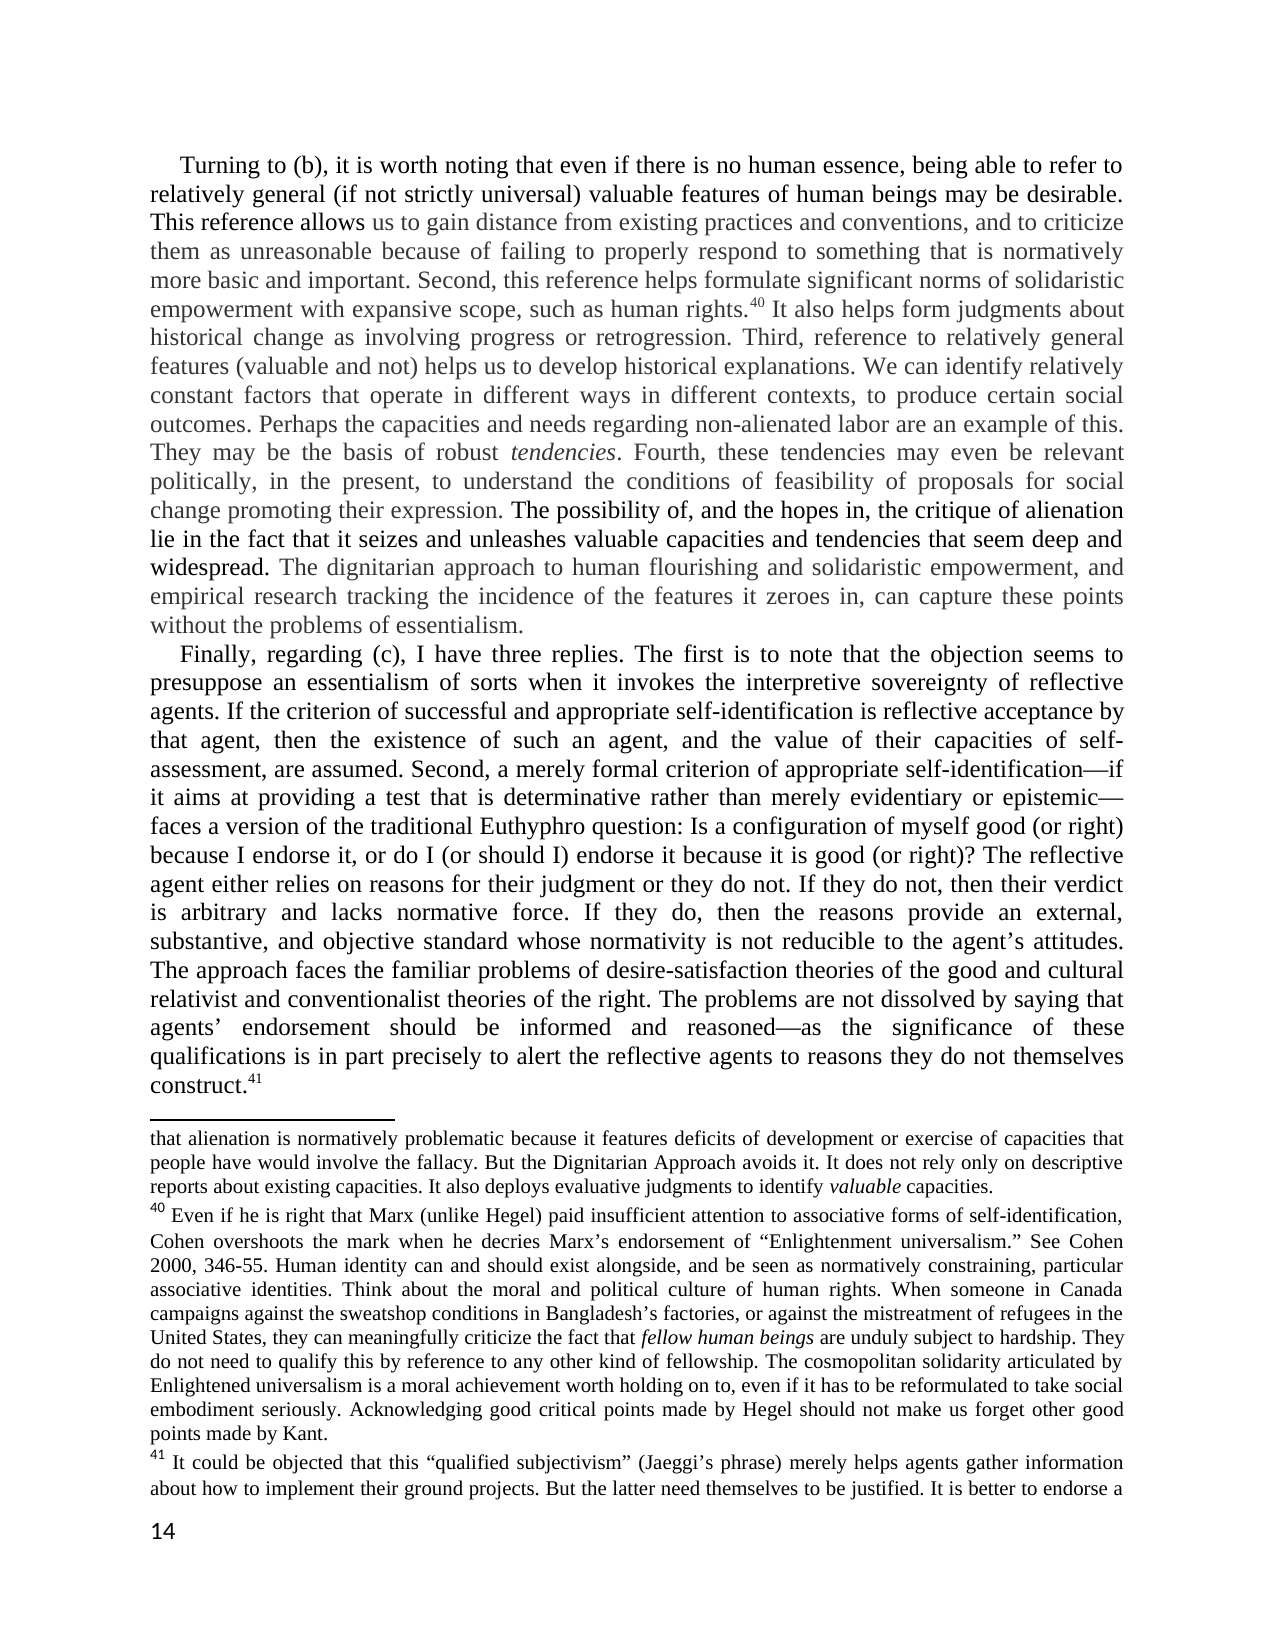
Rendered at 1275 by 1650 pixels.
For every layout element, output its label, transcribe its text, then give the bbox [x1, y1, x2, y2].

text Finally, regarding (c), I have three replies. The first is to note that the objection seems to presuppose an essentialism of sorts when it invokes the interpretive sovereignty of reflective agents. If the criterion of successful and appropriate self-identification is reflective acceptance by that agent, then the existence of such an agent, and the value of their capacities of self-assessment, are assumed. Second, a merely formal criterion of appropriate self-identification—if it aims at providing a test that is determinative rather than merely evidentiary or epistemic—faces a version of the traditional Euthyphro question: Is a configuration of myself good (or right) because I endorse it, or do I (or should I) endorse it because it is good (or right)? The reflective agent either relies on reasons for their judgment or they do not. If they do not, then their verdict is arbitrary and lacks normative force. If they do, then the reasons provide an external, substantive, and objective standard whose normativity is not reducible to the agent’s attitudes. The approach faces the familiar problems of desire-satisfaction theories of the good and cultural relativist and conventionalist theories of the right. The problems are not dissolved by saying that agents’ endorsement should be informed and reasoned—as the significance of these qualifications is in part precisely to alert the reflective agents to reasons they do not themselves construct. [150, 639, 1125, 1099]
text Turning to (b), it is worth noting that even if there is no human essence, being able to refer to relatively general (if not strictly universal) valuable features of human beings may be desirable. This reference allows us to gain distance from existing practices and conventions, and to criticize them as unreasonable because of failing to properly respond to something that is normatively more basic and important. Second, this reference helps formulate significant norms of solidaristic empowerment with expansive scope, such as human rights. It also helps form judgments about historical change as involving progress or retrogression. Third, reference to relatively general features (valuable and not) helps us to develop historical explanations. We can identify relatively constant factors that operate in different ways in different contexts, to produce certain social outcomes. Perhaps the capacities and needs regarding non-alienated labor are an example of this. They may be the basis of robust tendencies. Fourth, these tendencies may even be relevant politically, in the present, to understand the conditions of feasibility of proposals for social change promoting their expression. The possibility of, and the hopes in, the critique of alienation lie in the fact that it seizes and unleashes valuable capacities and tendencies that seem deep and widespread. The dignitarian approach to human flourishing and solidaristic empowerment, and empirical research tracking the incidence of the features it zeroes in, can capture these points without the problems of essentialism. [150, 150, 1125, 639]
